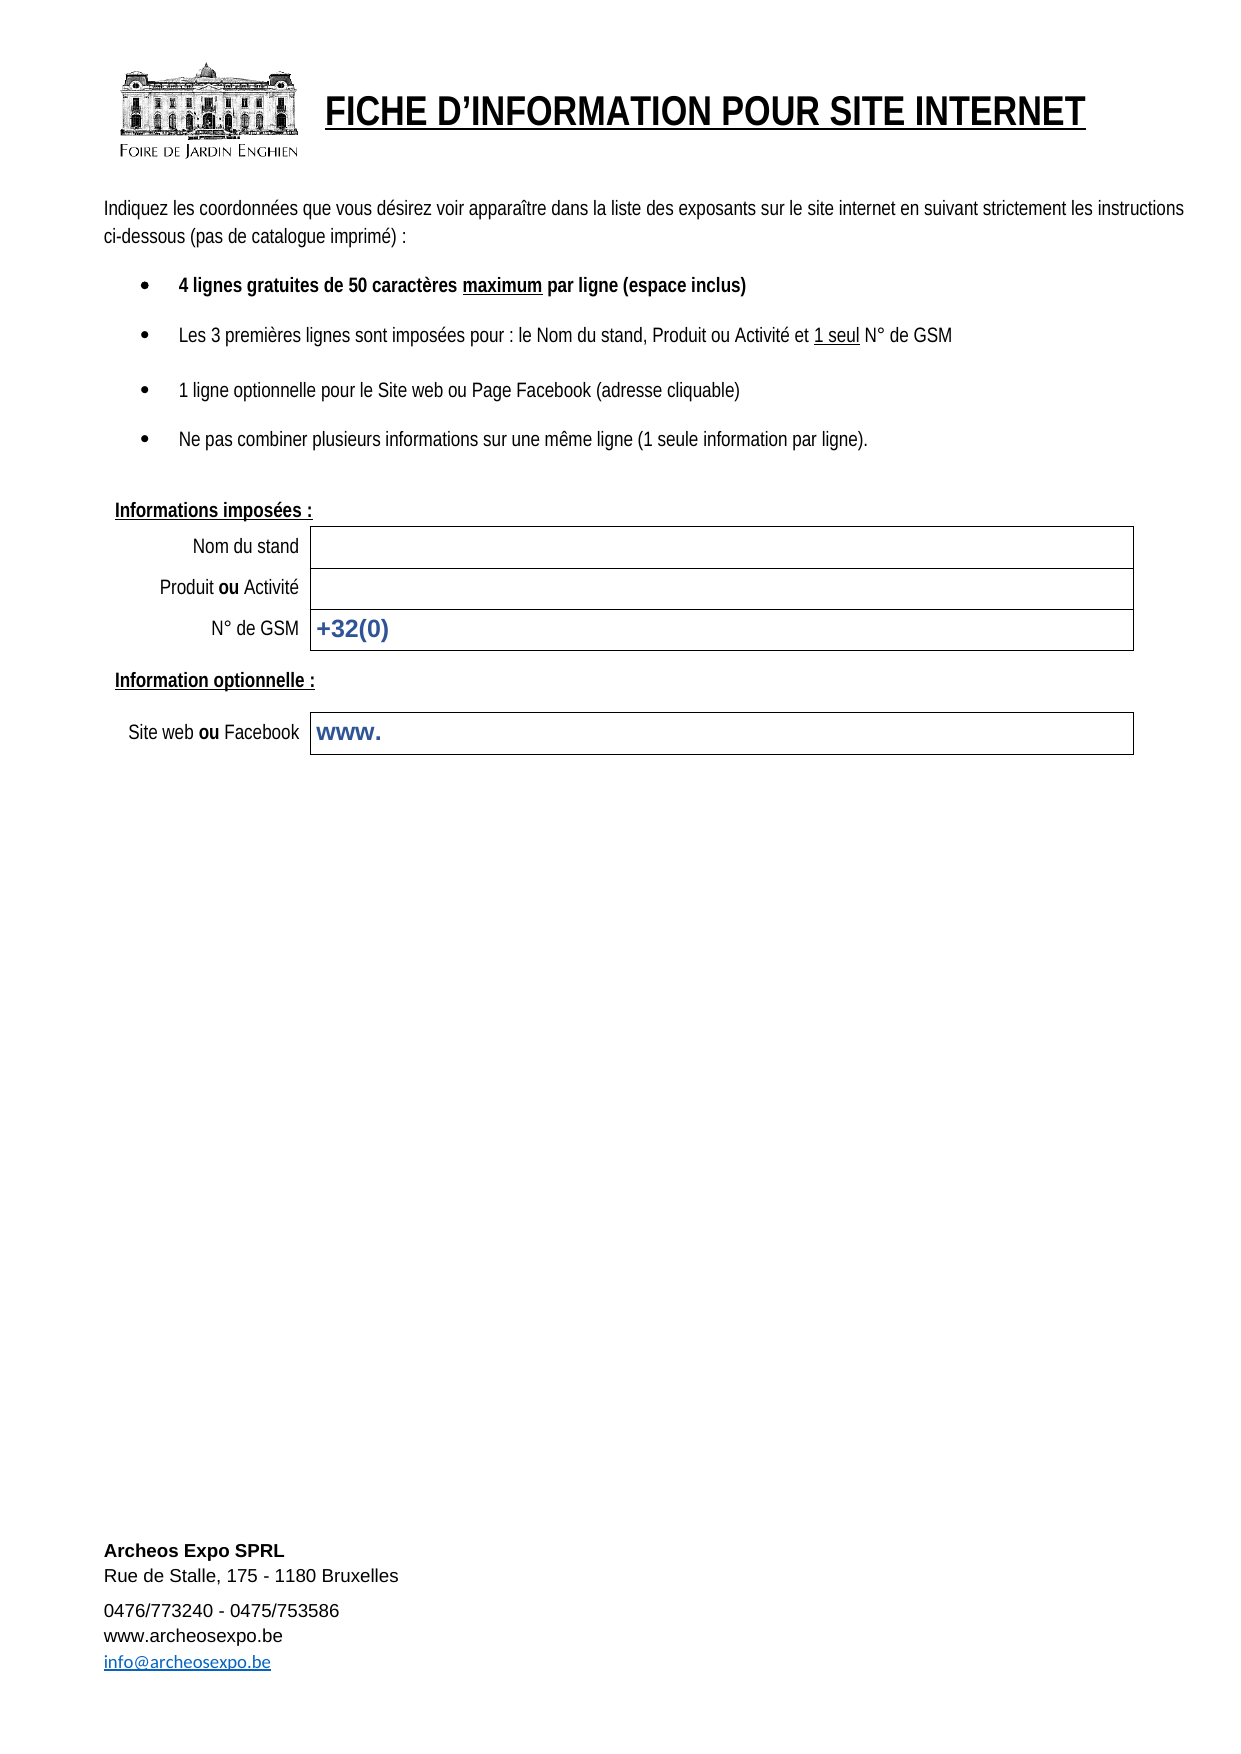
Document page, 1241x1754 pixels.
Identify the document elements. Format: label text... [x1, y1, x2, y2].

table_cell [311, 569, 1133, 609]
table_header FICHE D’INFORMATION POUR SITE INTERNET [314, 59, 1196, 166]
list 4 lignes gratuites de 50 caractères maximum par ligne (espace inclus) [141, 273, 1196, 297]
text info@archeosexpo.be [103, 1650, 1196, 1673]
table_cell +32(0) [311, 610, 1133, 650]
table_header Informations imposées : [104, 485, 1134, 526]
text 0476/773240 - 0475/753586 [103, 1600, 1196, 1622]
list 1 ligne optionnelle pour le Site web ou Page Facebook (adresse cliquable) [141, 378, 1196, 402]
table_cell Produit ou Activité [104, 568, 310, 609]
table_cell Site web ou Facebook [104, 712, 310, 754]
table_cell N° de GSM [104, 609, 310, 650]
list Ne pas combiner plusieurs informations sur une même ligne (1 seule information par ligne). [141, 427, 1196, 451]
table_cell Information optionnelle : [104, 650, 1134, 712]
table_cell [311, 527, 1133, 568]
text Indiquez les coordonnées que vous désirez voir apparaître dans la liste des exposants sur le site internet en suivant strictement les instructions ci-dessous (pas de catalogue imprimé) : [103, 196, 1196, 248]
table_header [104, 59, 314, 166]
picture [114, 59, 303, 163]
text www.archeosexpo.be [103, 1625, 1196, 1647]
table_cell Nom du stand [104, 526, 310, 568]
list Les 3 premières lignes sont imposées pour : le Nom du stand, Produit ou Activité et 1 seul N° de GSM [141, 323, 1196, 347]
table_cell www. [311, 713, 1133, 754]
text Archeos Expo SPRL [103, 1540, 1196, 1561]
text Rue de Stalle, 175 - 1180 Bruxelles [103, 1564, 1196, 1586]
